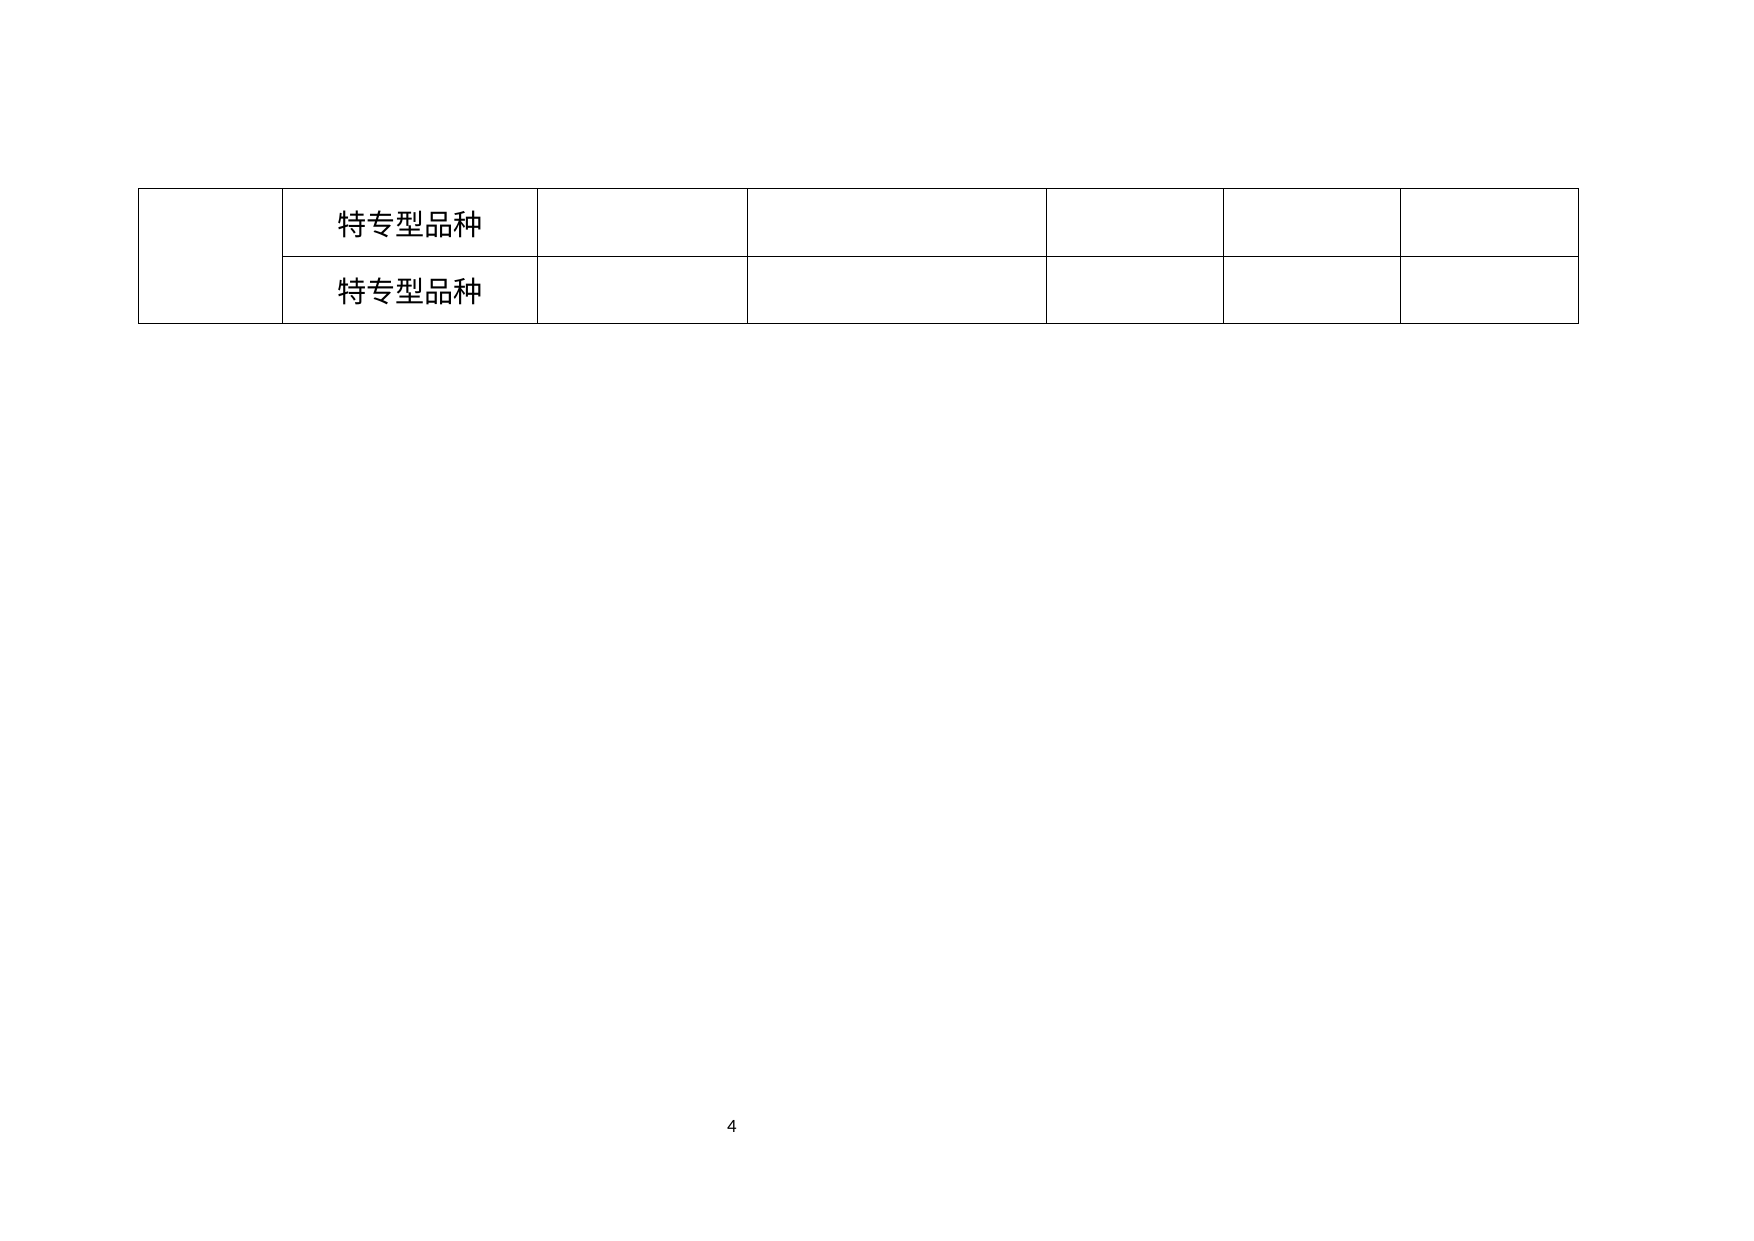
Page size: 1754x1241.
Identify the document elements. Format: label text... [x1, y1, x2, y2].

table_cell [1224, 189, 1400, 256]
table_cell [1047, 189, 1223, 256]
table_cell 特专型品种 [283, 257, 537, 323]
table_cell [1401, 257, 1578, 323]
table_cell [538, 257, 747, 323]
table_cell 特专型品种 [283, 189, 537, 256]
table_cell [1224, 257, 1400, 323]
table_cell [1401, 189, 1578, 256]
table_cell [1047, 257, 1223, 323]
table_cell [748, 189, 1046, 256]
table_cell [538, 189, 747, 256]
table_cell [748, 257, 1046, 323]
